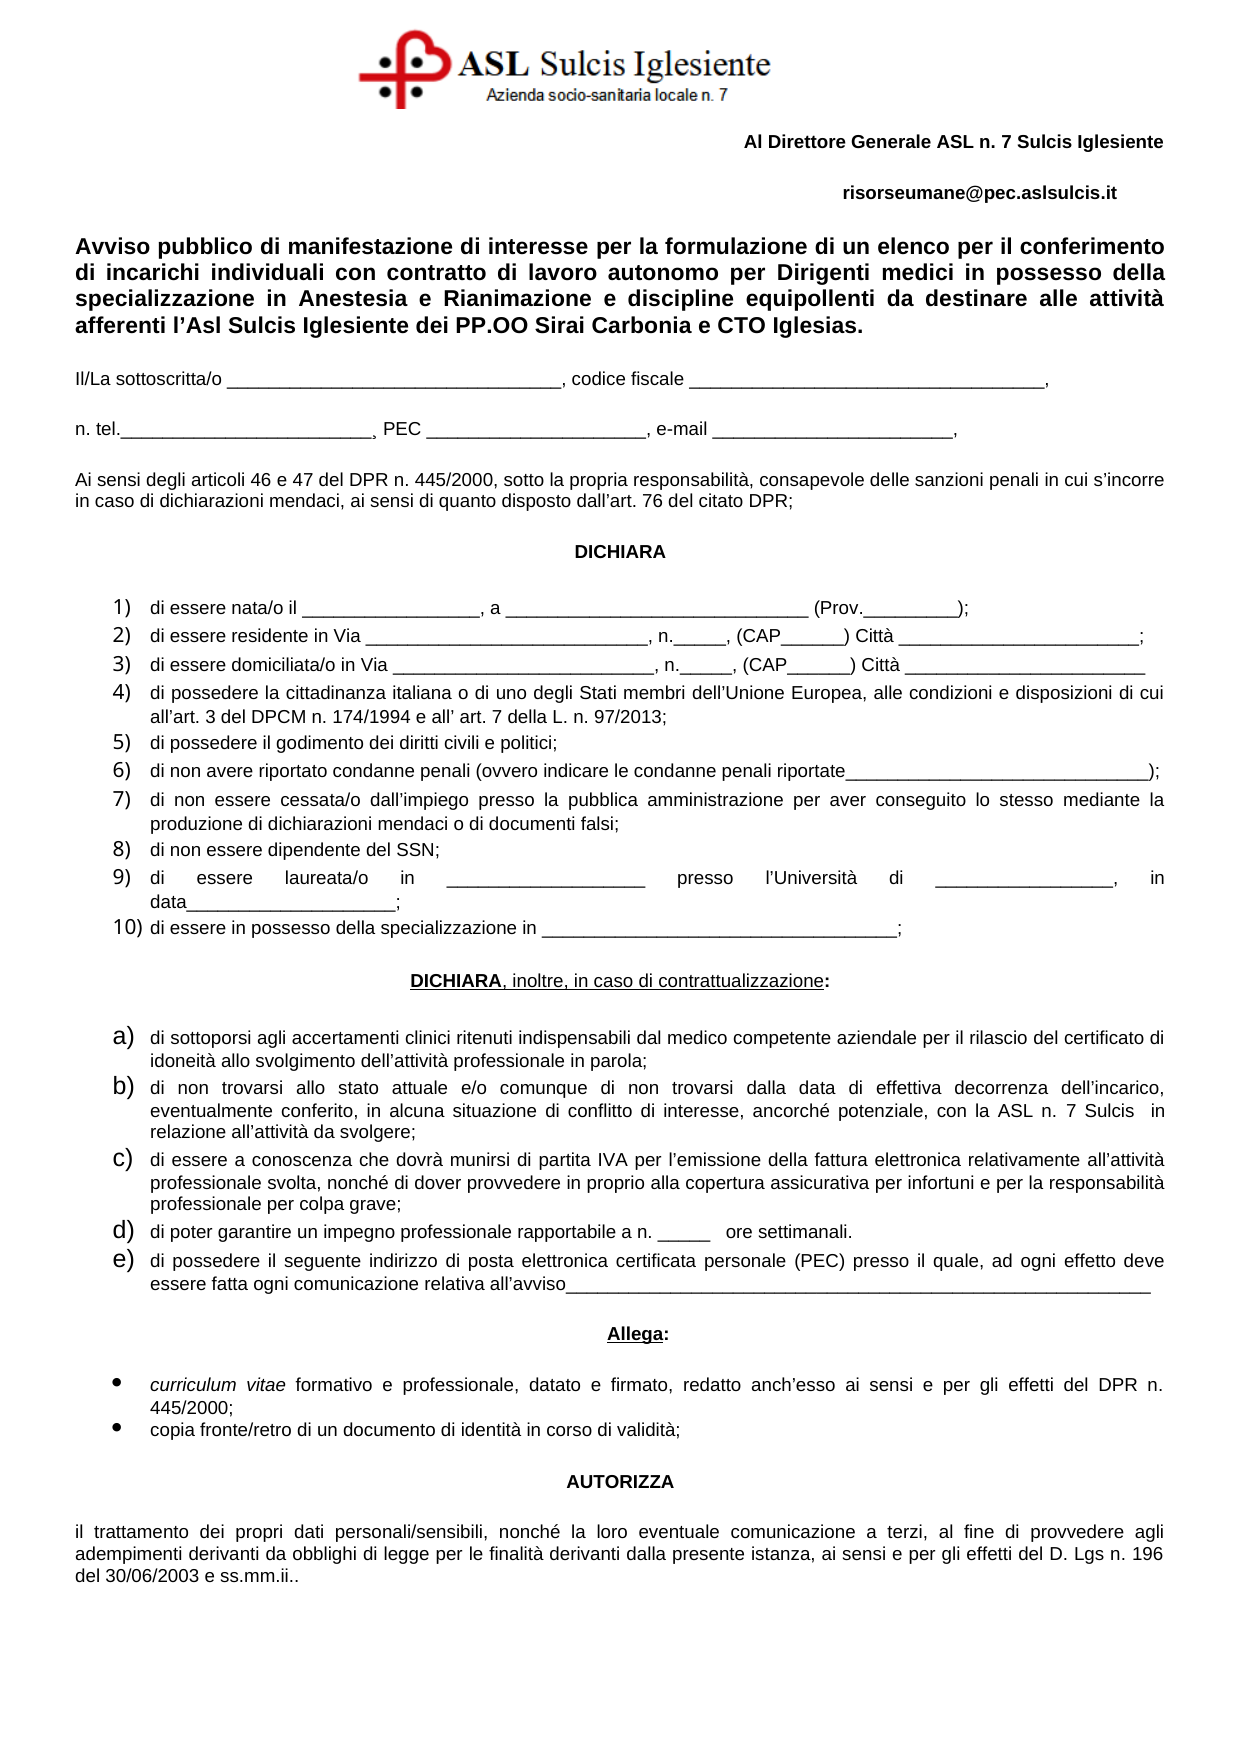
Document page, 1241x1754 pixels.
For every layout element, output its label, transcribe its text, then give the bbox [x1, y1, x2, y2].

text Ai sensi degli articoli 46 e 47 del DPR n. 445/2000, sotto la propria responsabilità, consapevole delle sanzioni penali in cui s’incorre in caso di dichiarazioni mendaci, ai sensi di quanto disposto dall’art. 76 del citato DPR; [75, 469, 1165, 512]
list di non avere riportato condanne penali (ovvero indicare le condanne penali riportate_____________________________); [112, 756, 1165, 784]
list di possedere il seguente indirizzo di posta elettronica certificata personale (PEC) presso il quale, ad ogni effetto deve essere fatta ogni comunicazione relativa all’avviso________________________________________________________ [112, 1243, 1165, 1294]
list curriculum vitae formativo e professionale, datato e firmato, redatto anch’esso ai sensi e per gli effetti del DPR n. 445/2000; [112, 1374, 1165, 1418]
text AUTORIZZA [75, 1471, 1165, 1492]
list di essere in possesso della specializzazione in __________________________________; [112, 912, 1165, 941]
list di possedere il godimento dei diritti civili e politici; [112, 727, 1165, 756]
text Allega: [111, 1323, 1165, 1344]
text il trattamento dei propri dati personali/sensibili, nonché la loro eventuale comunicazione a terzi, al fine di provvedere agli adempimenti derivanti da obblighi di legge per le finalità derivanti dalla presente istanza, ai sensi e per gli effetti del D. Lgs n. 196 del 30/06/2003 e ss.mm.ii.. [75, 1521, 1165, 1586]
list di essere laureata/o in ___________________ presso l’Università di _________________, in data____________________; [112, 862, 1165, 912]
list di non trovarsi allo stato attuale e/o comunque di non trovarsi dalla data di effettiva decorrenza dell’incarico, eventualmente conferito, in alcuna situazione di conflitto di interesse, ancorché potenziale, con la ASL n. 7 Sulcis in relazione all’attività da svolgere; [112, 1071, 1165, 1143]
text risorseumane@pec.aslsulcis.it [742, 182, 1165, 203]
list di essere domiciliata/o in Via _________________________, n._____, (CAP______) Città _______________________ [112, 649, 1165, 677]
list di essere nata/o il _________________, a _____________________________ (Prov._________); [112, 592, 1165, 620]
list di non essere cessata/o dall’impiego presso la pubblica amministrazione per aver conseguito lo stesso mediante la produzione di dichiarazioni mendaci o di documenti falsi; [112, 784, 1165, 834]
text DICHIARA [75, 541, 1165, 563]
list di essere a conoscenza che dovrà munirsi di partita IVA per l’emissione della fattura elettronica relativamente all’attività professionale svolta, nonché di dover provvedere in proprio alla copertura assicurativa per infortuni e per la responsabilità professionale per colpa grave; [112, 1143, 1165, 1215]
list di non essere dipendente del SSN; [112, 834, 1165, 862]
picture [355, 25, 780, 109]
list di essere residente in Via ___________________________, n._____, (CAP______) Città _______________________; [112, 620, 1165, 649]
list di possedere la cittadinanza italiana o di uno degli Stati membri dell’Unione Europea, alle condizioni e disposizioni di cui all’art. 3 del DPCM n. 174/1994 e all’ art. 7 della L. n. 97/2013; [112, 677, 1165, 727]
subtitle Avviso pubblico di manifestazione di interesse per la formulazione di un elenco per il conferimento di incarichi individuali con contratto di lavoro autonomo per Dirigenti medici in possesso della specializzazione in Anestesia e Rianimazione e discipline equipollenti da destinare alle attività afferenti l’Asl Sulcis Iglesiente dei PP.OO Sirai Carbonia e CTO Iglesias. [75, 233, 1165, 338]
text DICHIARA, inoltre, in caso di contrattualizzazione: [75, 970, 1165, 992]
text Il/La sottoscritta/o ________________________________, codice fiscale __________________________________, [75, 367, 1165, 389]
list di poter garantire un impegno professionale rapportabile a n. _____ ore settimanali. [112, 1215, 1165, 1243]
list di sottoporsi agli accertamenti clinici ritenuti indispensabili dal medico competente aziendale per il rilascio del certificato di idoneità allo svolgimento dell’attività professionale in parola; [112, 1021, 1165, 1071]
text Al Direttore Generale ASL n. 7 Sulcis Iglesiente [742, 131, 1165, 153]
text n. tel.________________________¸ PEC _____________________, e-mail _______________________, [75, 418, 1165, 439]
list copia fronte/retro di un documento di identità in corso di validità; [112, 1418, 1165, 1441]
